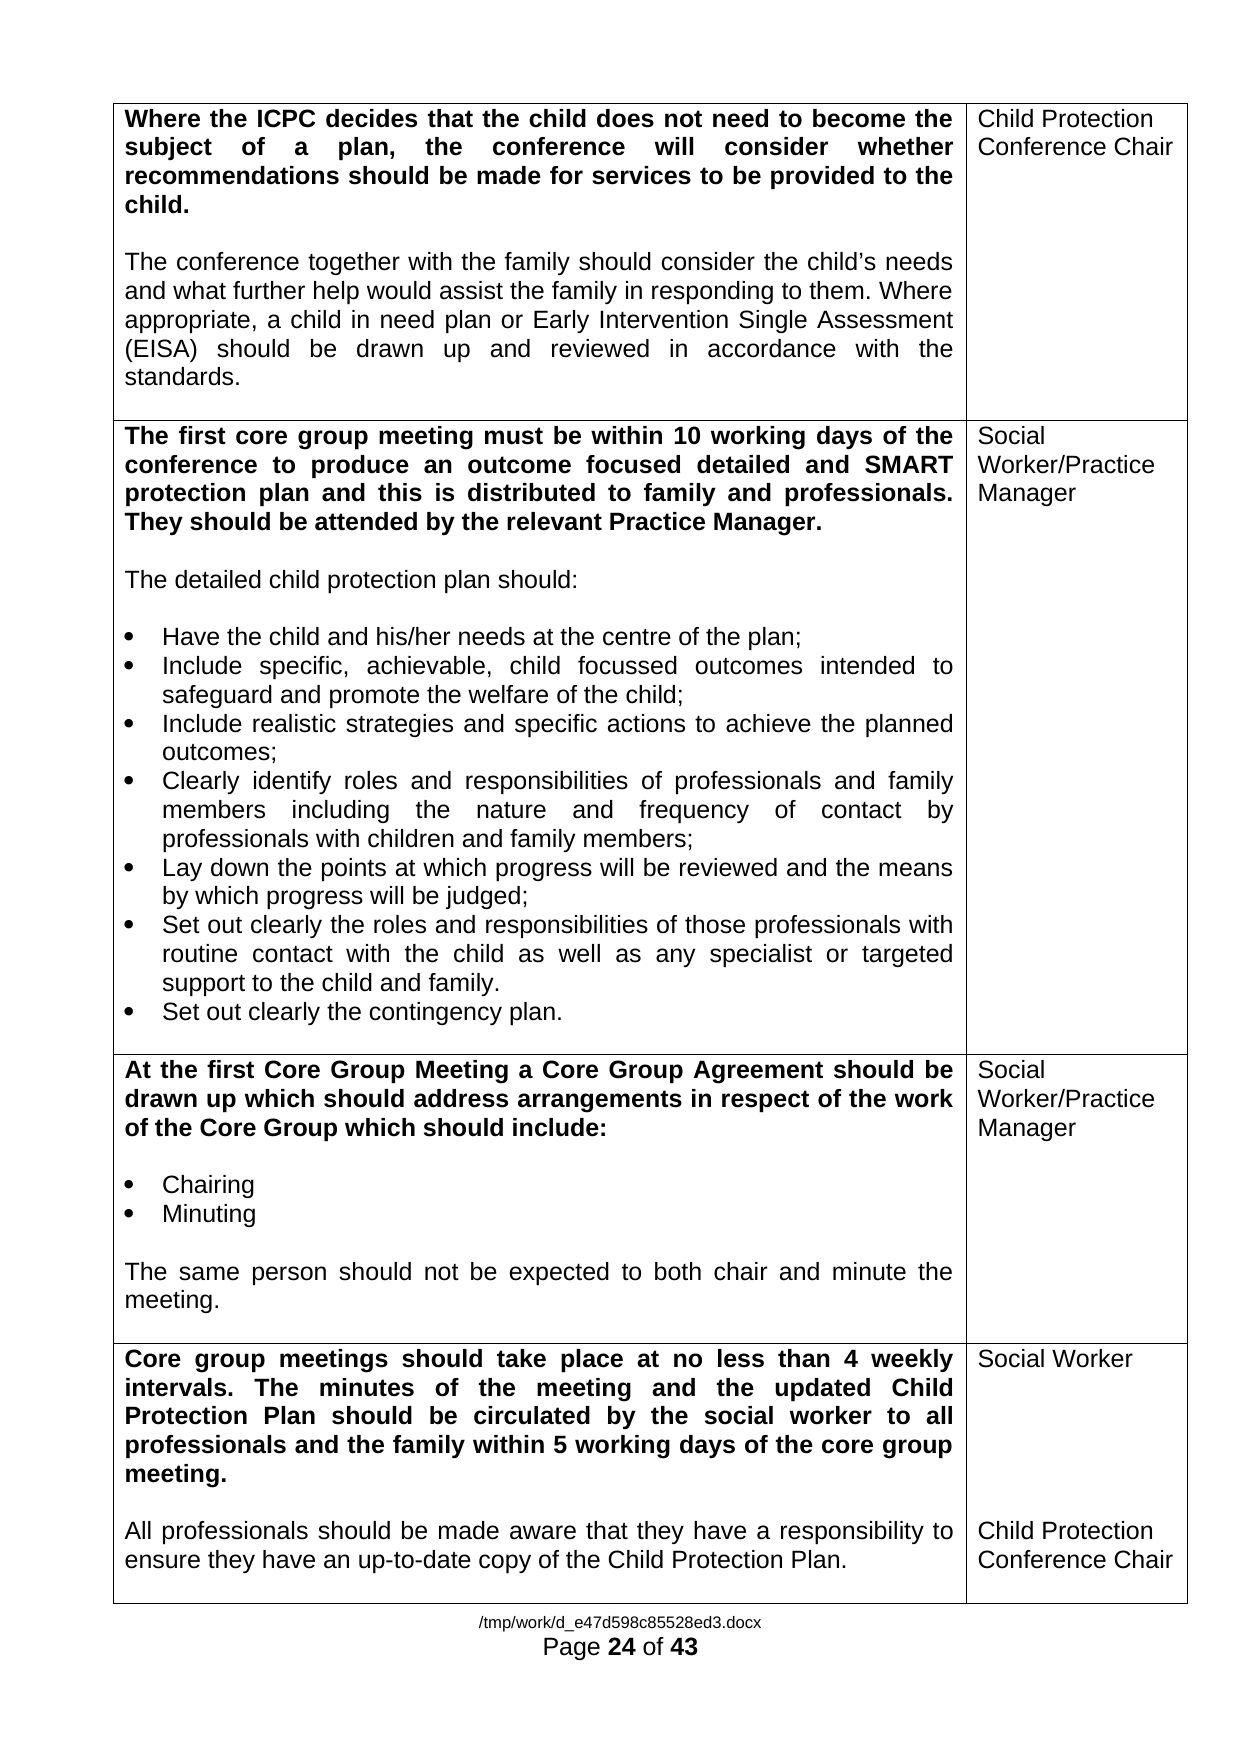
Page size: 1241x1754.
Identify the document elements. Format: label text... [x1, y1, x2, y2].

table_cell Core group meetings should take place at no less than 4 weekly intervals. The minutes of the meeting and the updated Child Protection Plan should be circulated by the social worker to all professionals and the family within 5 working days of the core group meeting. All professionals should be made aware that they have a responsibility to ensure they have an up-to-date copy of the Child Protection Plan. [114, 1344, 966, 1603]
table_cell Social Worker/Practice Manager [967, 421, 1187, 1054]
table_cell The first core group meeting must be within 10 working days of the conference to produce an outcome focused detailed and SMART protection plan and this is distributed to family and professionals. They should be attended by the relevant Practice Manager. The detailed child protection plan should: Have the child and his/her needs at the centre of the plan; Include specific, achievable, child focussed outcomes intended to safeguard and promote the welfare of the child; Include realistic strategies and specific actions to achieve the planned outcomes; Clearly identify roles and responsibilities of professionals and family members including the nature and frequency of contact by professionals with children and family members; Lay down the points at which progress will be reviewed and the means by which progress will be judged; Set out clearly the roles and responsibilities of those professionals with routine contact with the child as well as any specialist or targeted support to the child and family. Set out clearly the contingency plan. [114, 421, 966, 1054]
table_cell Where the ICPC decides that the child does not need to become the subject of a plan, the conference will consider whether recommendations should be made for services to be provided to the child. The conference together with the family should consider the child’s needs and what further help would assist the family in responding to them. Where appropriate, a child in need plan or Early Intervention Single Assessment (EISA) should be drawn up and reviewed in accordance with the standards. [114, 104, 966, 420]
table_cell Child Protection Conference Chair [967, 104, 1187, 420]
table_cell At the first Core Group Meeting a Core Group Agreement should be drawn up which should address arrangements in respect of the work of the Core Group which should include: Chairing Minuting The same person should not be expected to both chair and minute the meeting. [114, 1055, 966, 1343]
table_cell Social Worker Child Protection Conference Chair [967, 1344, 1187, 1603]
table_cell Social Worker/Practice Manager [967, 1055, 1187, 1343]
